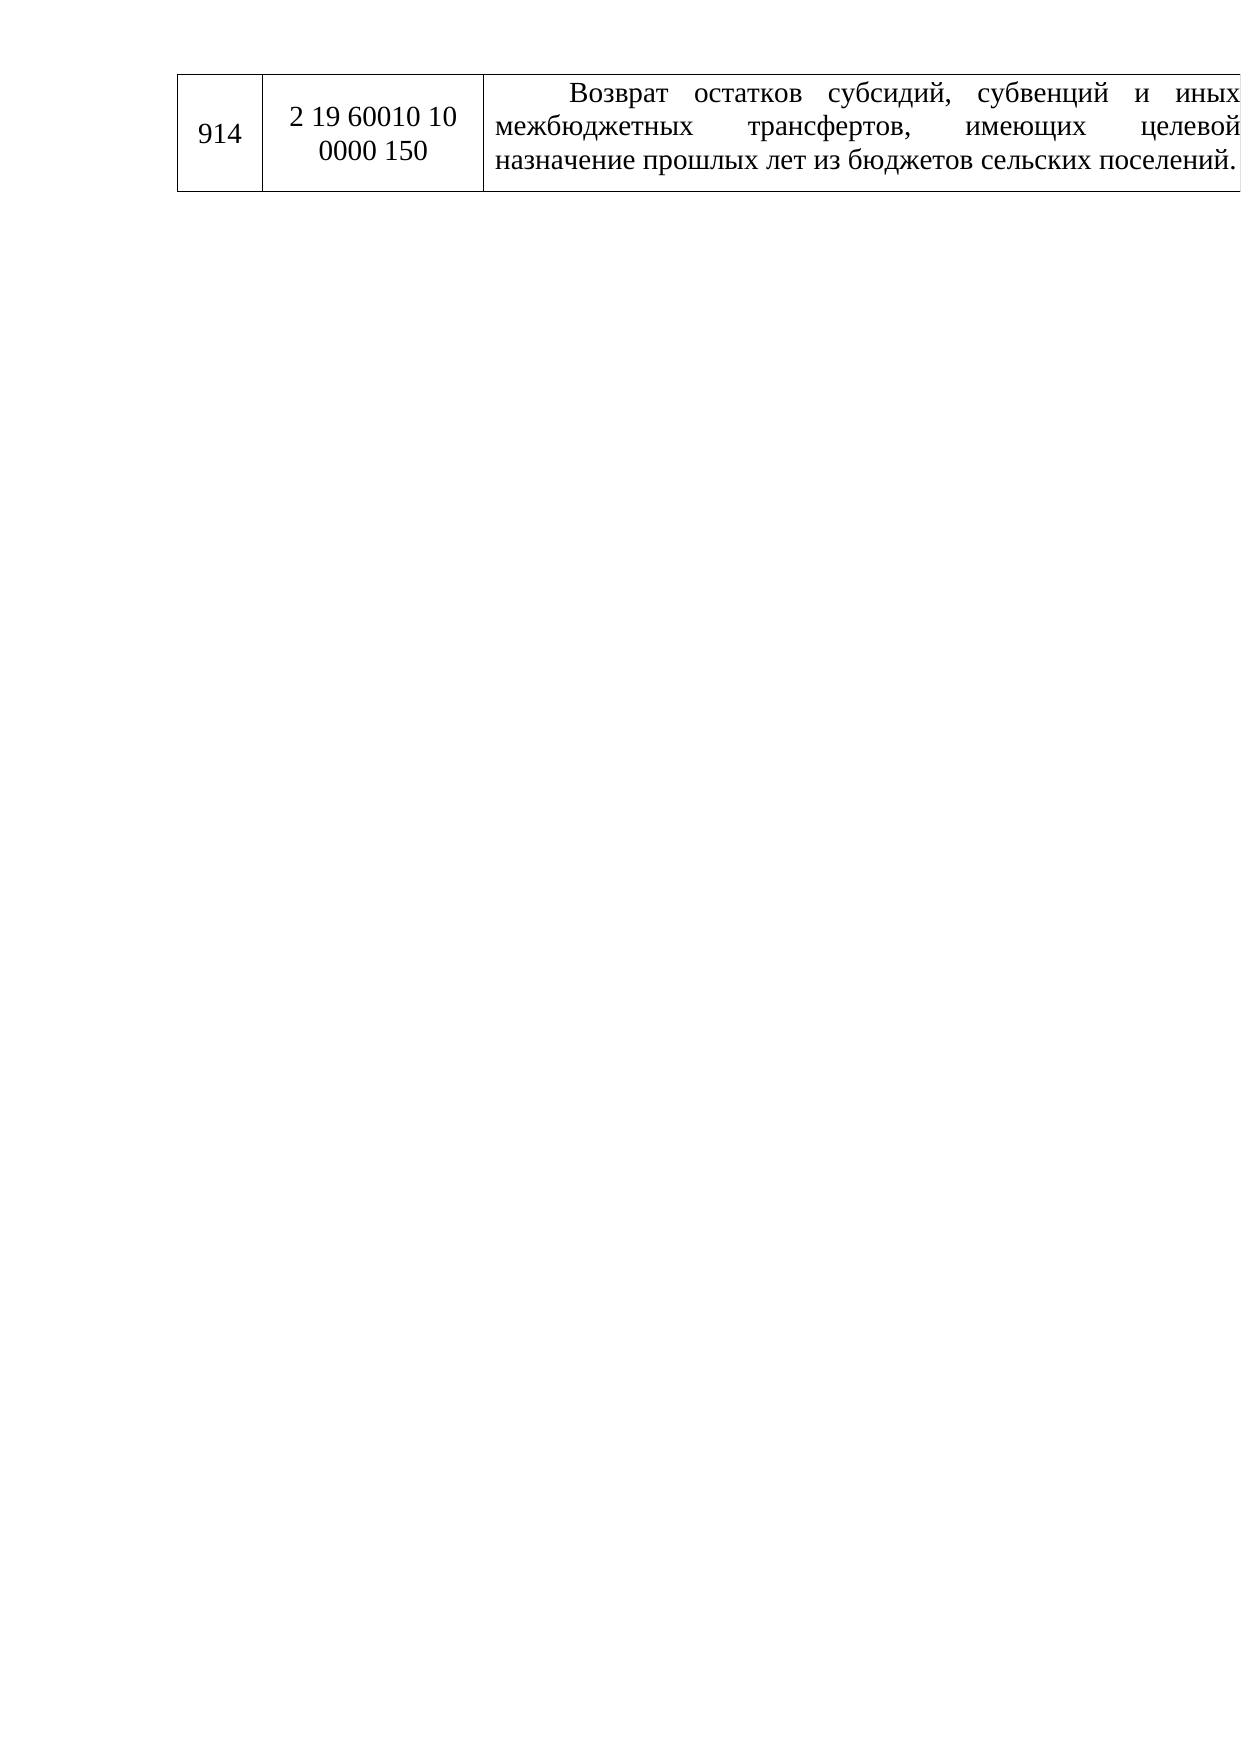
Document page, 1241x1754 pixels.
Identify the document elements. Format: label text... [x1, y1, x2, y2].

table_cell 2 19 60010 10 0000 150 [263, 75, 483, 191]
table_cell Возврат остатков субсидий, субвенций и иных межбюджетных трансфертов, имеющих целевой назначение прошлых лет из бюджетов сельских поселений. [484, 75, 1240, 191]
table_cell 914 [178, 75, 262, 191]
